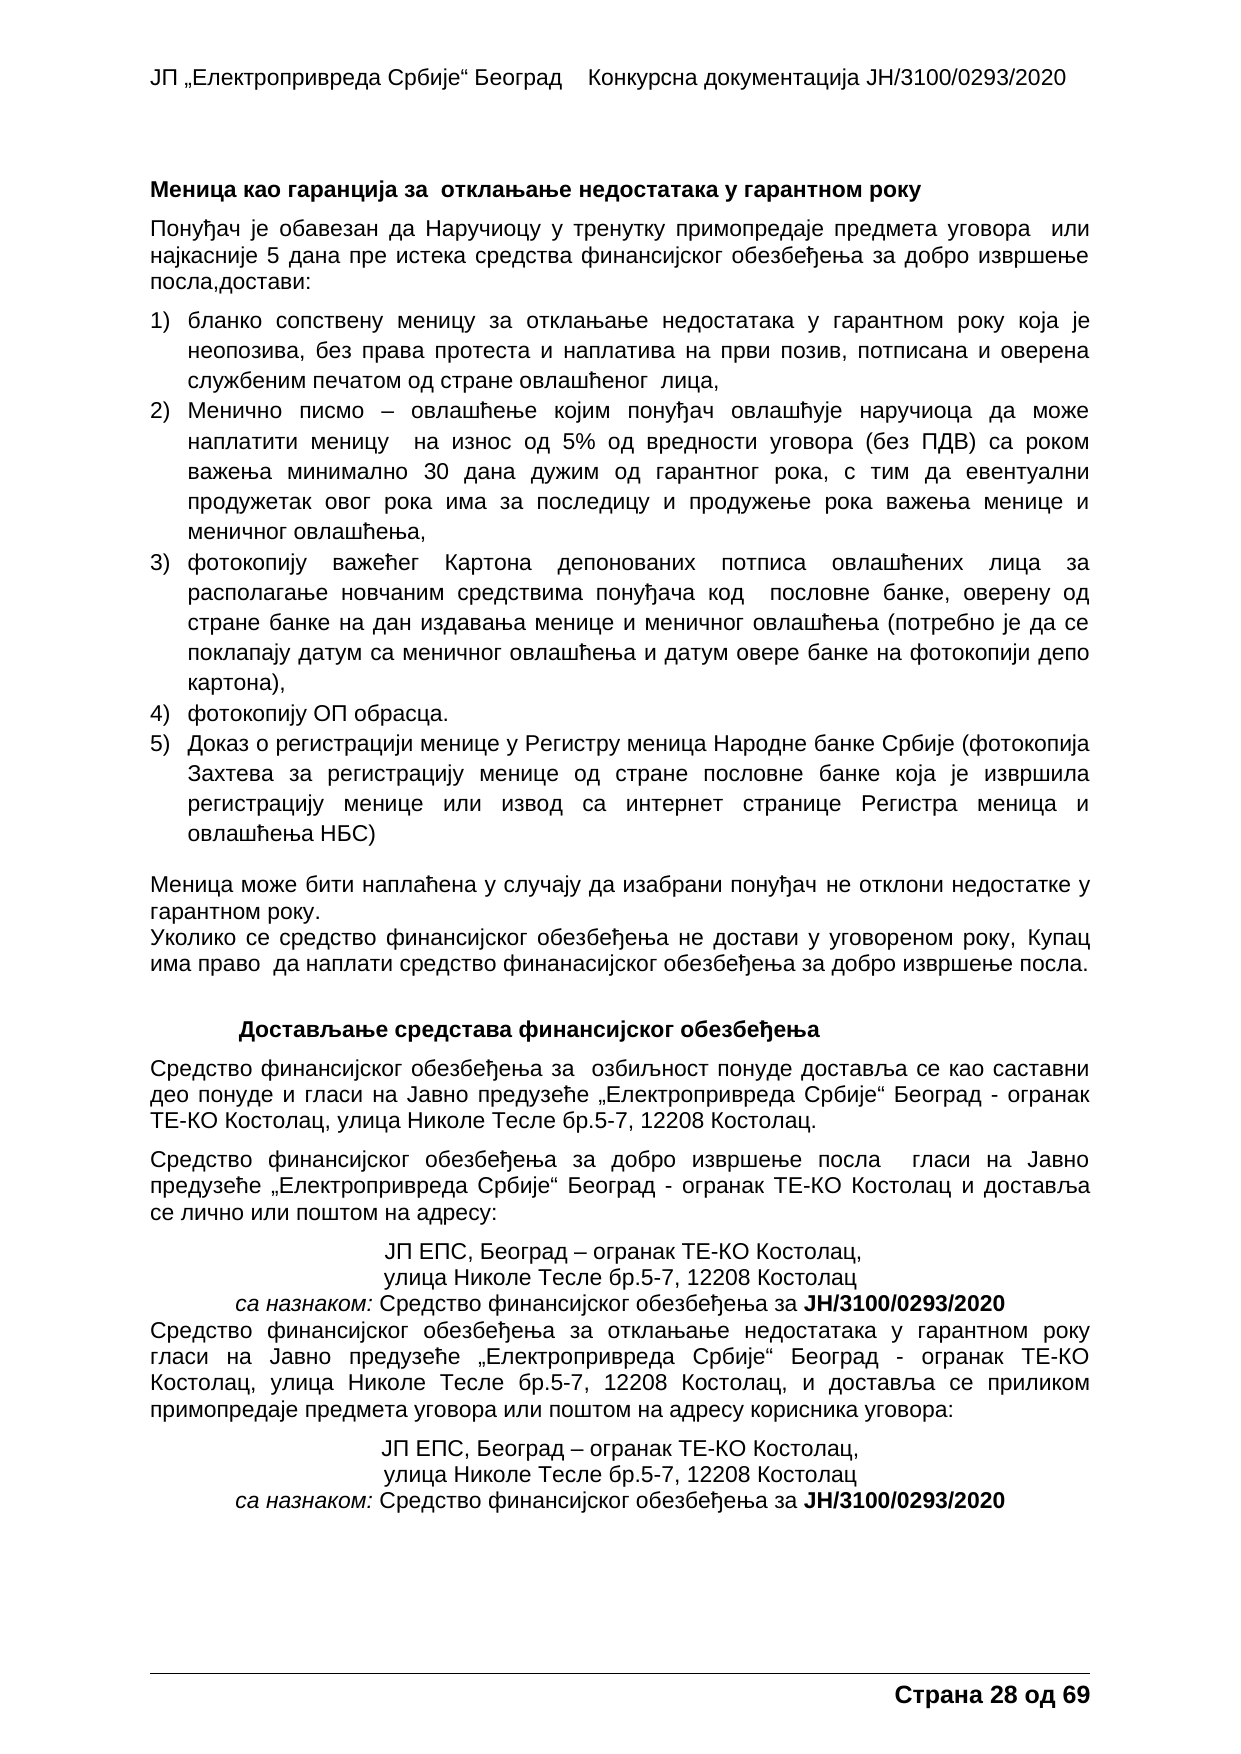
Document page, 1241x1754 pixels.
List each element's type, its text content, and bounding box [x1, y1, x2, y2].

list фотокопију ОП обрасца. [150, 699, 1090, 726]
text Меница може бити наплаћена у случају да изабрани понуђач не отклони недостатке у гарантном року. [150, 871, 1090, 924]
text Средство финансијског обезбеђења за отклањање недостатака у гарантном року гласи на Јавно предузеће „Електропривреда Србије“ Београд - огранак ТЕ-КО Костолац, улица Николе Тесле бр.5-7, 12208 Костолац, и доставља се приликом примопредаје предмета уговора или поштом на адресу корисника уговора: [150, 1317, 1090, 1422]
text Достављање средстава финансијског обезбеђења [239, 1016, 1090, 1042]
list фотокопију важећег Картона депонованих потписа овлашћених лица за располагање новчаним средствима понуђача код пословне банке, оверену од стране банке на дан издавања менице и меничног овлашћења (потребно је да се поклапају датум са меничног овлашћења и датум овере банке на фотокопији депо картона), [150, 548, 1090, 696]
text Понуђач је обавезан да Наручиоцу у тренутку примопредаје предмета уговора или најкасније 5 дана пре истека средства финансијског обезбеђења за добро извршење посла,достави: [150, 215, 1090, 294]
text Меница као гаранција за отклањање недостатака у гарантном року [150, 176, 1090, 203]
text Средство финансијског обезбеђења за озбиљност понуде доставља се као саставни део понуде и гласи на Јавно предузеће „Електропривреда Србије“ Београд - огранак ТЕ-КО Костолац, улица Николе Тесле бр.5-7, 12208 Костолац. [150, 1054, 1090, 1133]
text ЈП ЕПС, Београд – огранак ТЕ-КО Костолац, [150, 1434, 1090, 1461]
text улица Николе Тесле бр.5-7, 12208 Костолац [150, 1461, 1090, 1487]
text Уколико се средство финансијског обезбеђења не достави у уговореном року, Купац има право да наплати средство финанасијског обезбеђења за добро извршење посла. [150, 924, 1090, 977]
list Менично писмо – овлашћење којим понуђач овлашћује наручиоца да може наплатити меницу на износ од 5% од вредности уговора (без ПДВ) са роком важења минимално 30 дана дужим од гарантног рока, с тим да евентуални продужетак овог рока има за последицу и продужење рока важења менице и меничног овлашћења, [150, 397, 1090, 544]
text са назнаком: Средство финансијског обезбеђења за ЈН/3100/0293/2020 [150, 1487, 1090, 1514]
list бланко сопствену меницу за отклањање недостатака у гарантном року која је неопозива, без права протеста и наплатива на први позив, потписана и оверена службеним печатом од стране овлашћеног лица, [150, 307, 1090, 393]
text улица Николе Тесле бр.5-7, 12208 Костолац [150, 1264, 1090, 1290]
text са назнаком: Средство финансијског обезбеђења за ЈН/3100/0293/2020 [150, 1290, 1090, 1317]
text ЈП ЕПС, Београд – огранак ТЕ-КО Костолац, [150, 1238, 1090, 1264]
list Доказ о регистрацији менице у Регистру меница Народне банке Србије (фотокопија Захтева за регистрацију менице од стране пословне банке која је извршила регистрацију менице или извод са интернет странице Регистра меница и овлашћења НБС) [150, 730, 1090, 847]
text Средство финансијског обезбеђења за добро извршење посла гласи на Јавно предузеће „Електропривреда Србије“ Београд - огранак ТЕ-КО Костолац и доставља се лично или поштом на адресу: [150, 1146, 1090, 1225]
